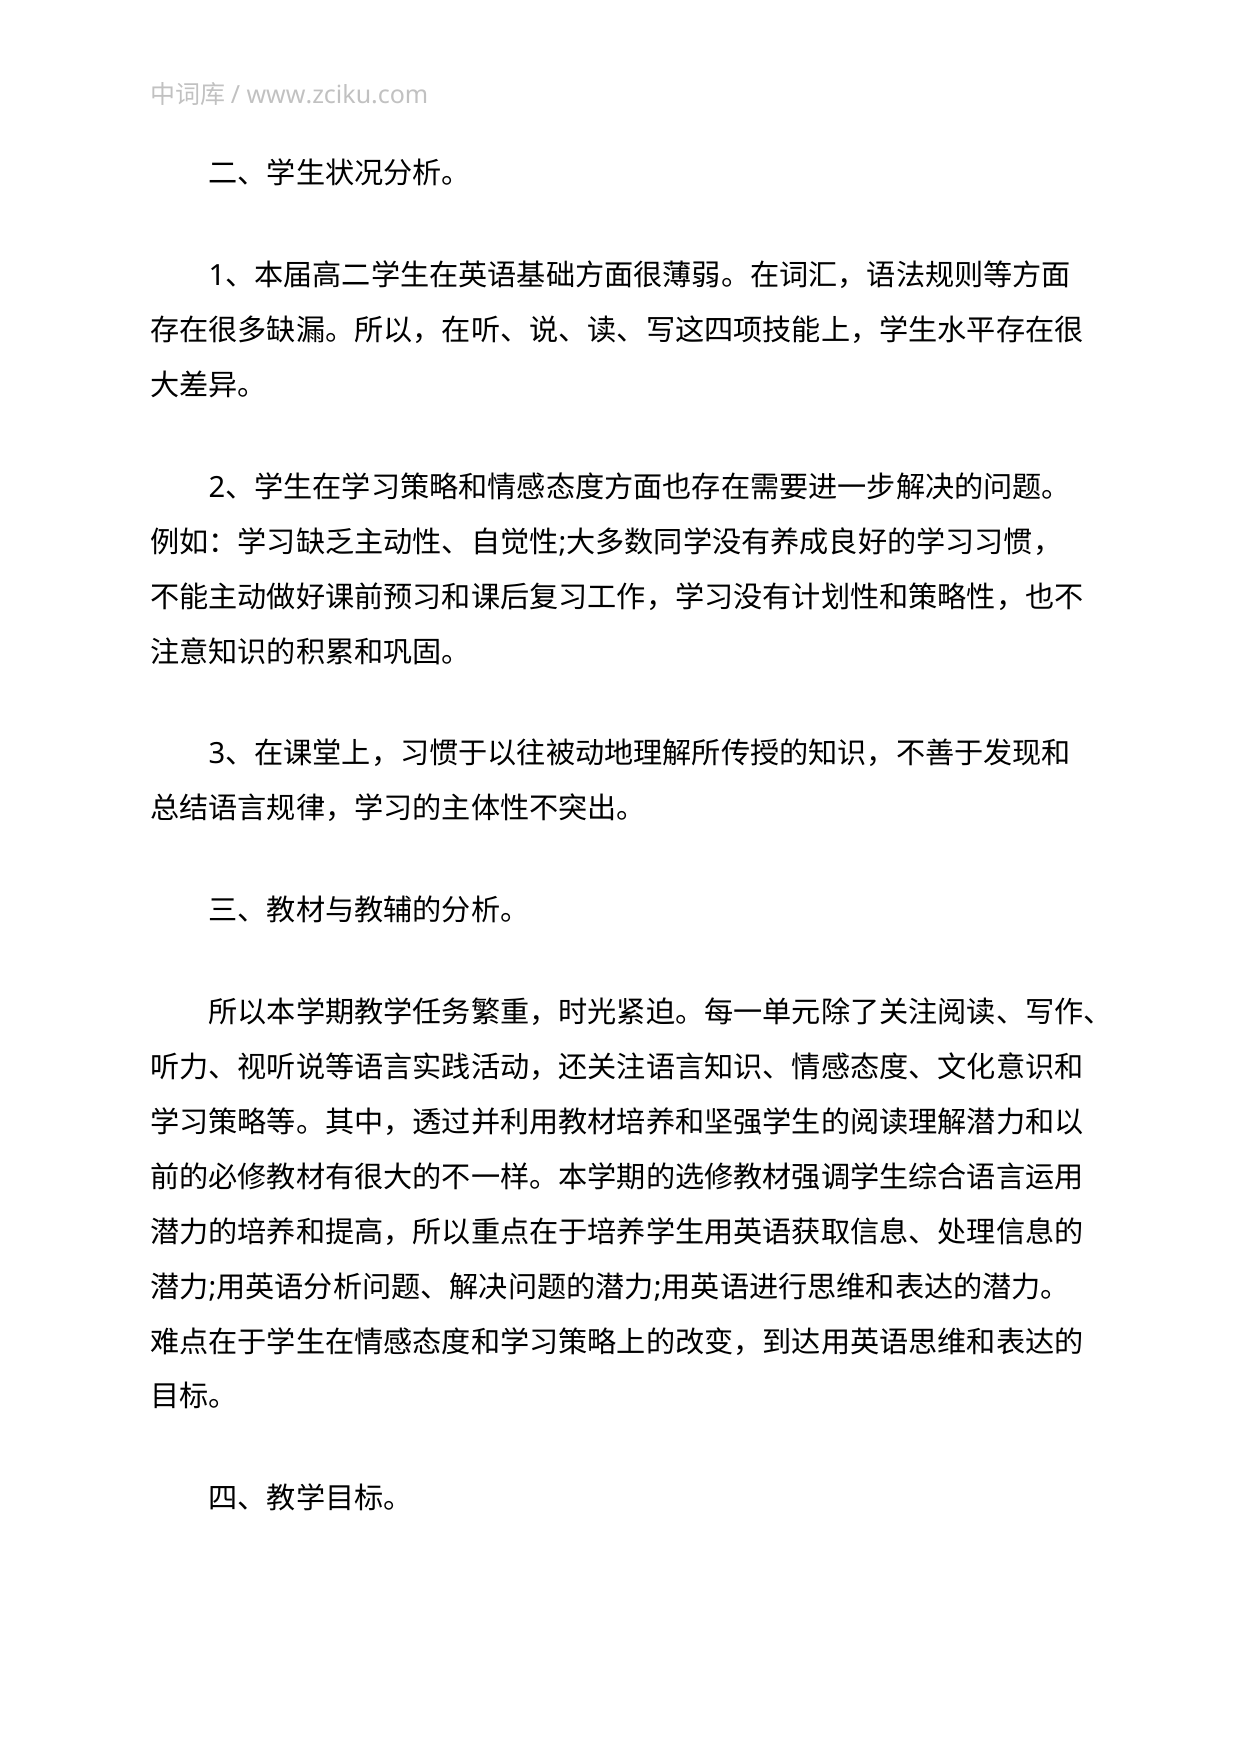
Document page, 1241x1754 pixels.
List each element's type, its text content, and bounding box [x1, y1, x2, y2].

text 三、教材与教辅的分析。 [150, 887, 1090, 929]
text 1、本届高二学生在英语基础方面很薄弱。在词汇，语法规则等方面存在很多缺漏。所以，在听、说、读、写这四项技能上，学生水平存在很大差异。 [150, 252, 1090, 404]
text 3、在课堂上，习惯于以往被动地理解所传授的知识，不善于发现和总结语言规律，学习的主体性不突出。 [150, 730, 1090, 827]
text 所以本学期教学任务繁重，时光紧迫。每一单元除了关注阅读、写作、听力、视听说等语言实践活动，还关注语言知识、情感态度、文化意识和学习策略等。其中，透过并利用教材培养和坚强学生的阅读理解潜力和以前的必修教材有很大的不一样。本学期的选修教材强调学生综合语言运用潜力的培养和提高，所以重点在于培养学生用英语获取信息、处理信息的潜力;用英语分析问题、解决问题的潜力;用英语进行思维和表达的潜力。难点在于学生在情感态度和学习策略上的改变，到达用英语思维和表达的目标。 [150, 989, 1090, 1415]
text 四、教学目标。 [150, 1475, 1090, 1517]
text 2、学生在学习策略和情感态度方面也存在需要进一步解决的问题。例如：学习缺乏主动性、自觉性;大多数同学没有养成良好的学习习惯，不能主动做好课前预习和课后复习工作，学习没有计划性和策略性，也不注意知识的积累和巩固。 [150, 463, 1090, 671]
text 二、学生状况分析。 [150, 150, 1090, 192]
